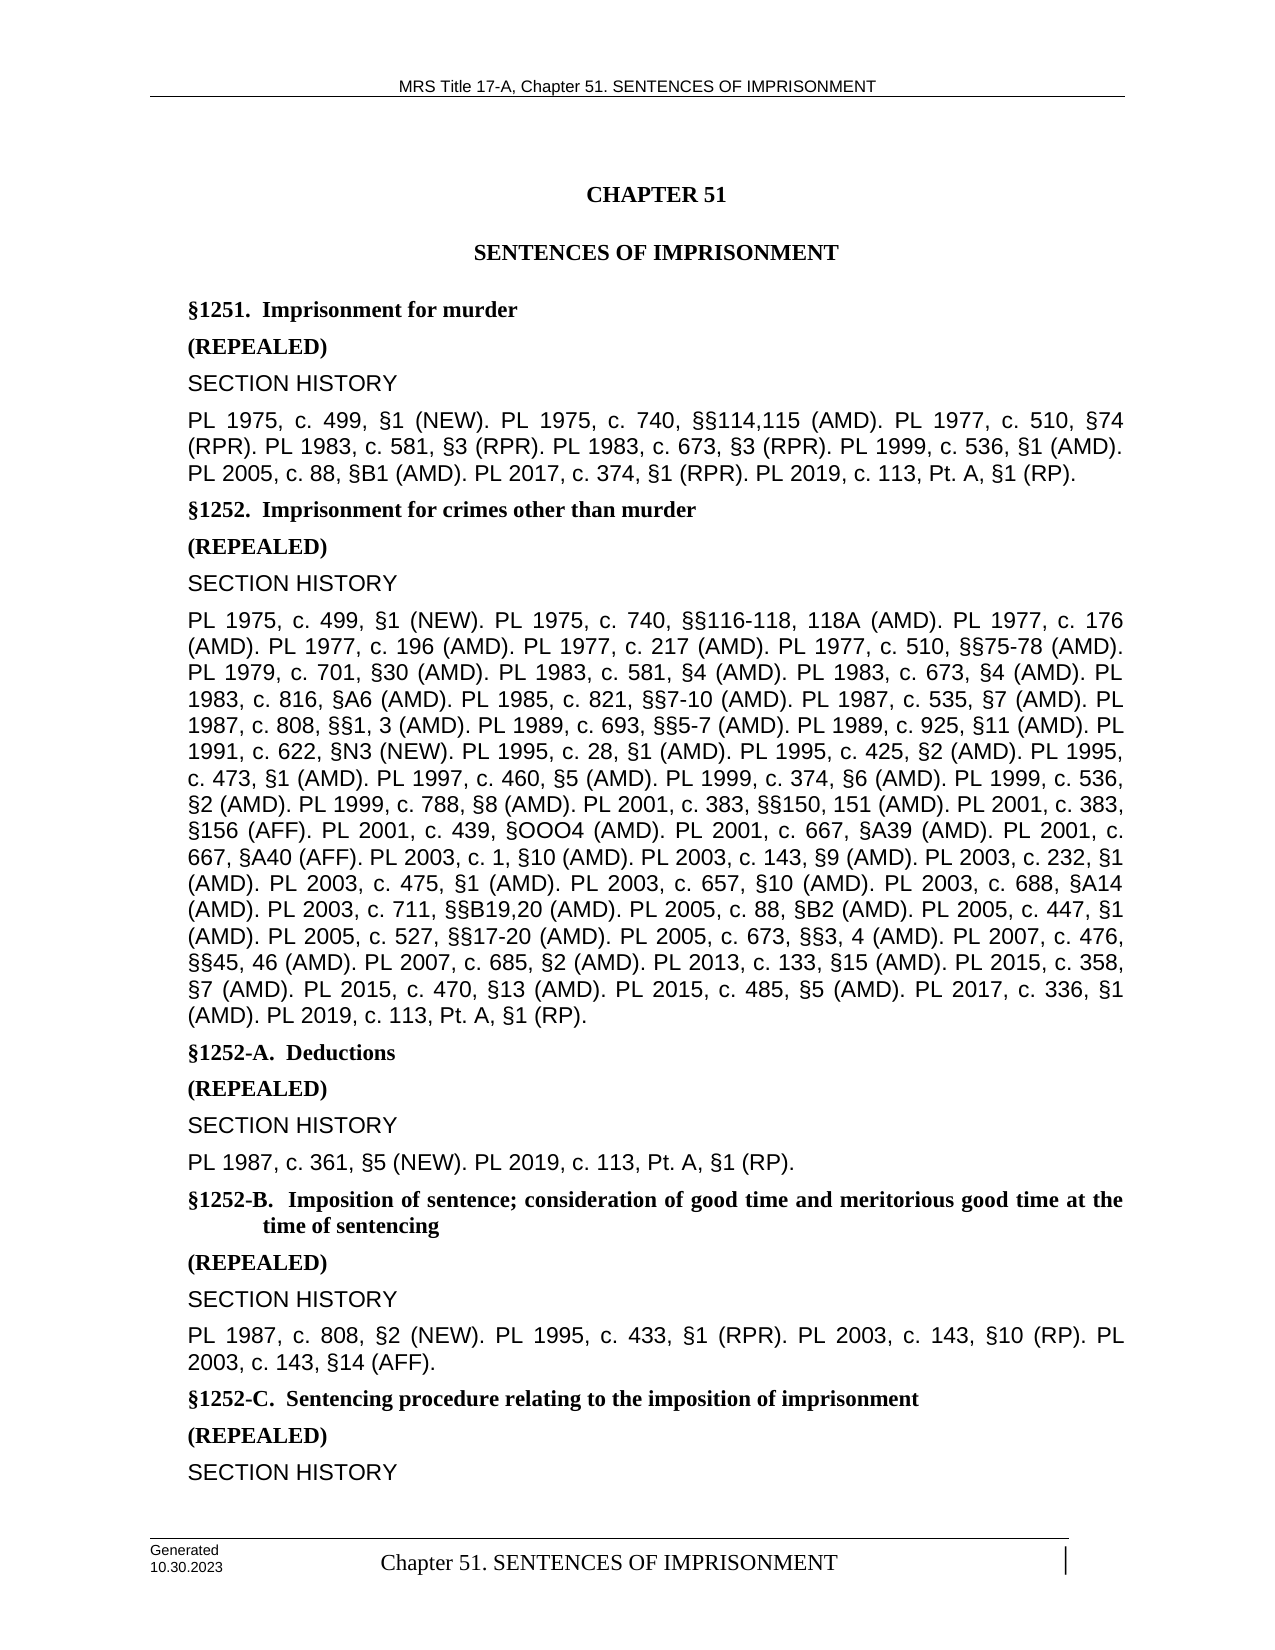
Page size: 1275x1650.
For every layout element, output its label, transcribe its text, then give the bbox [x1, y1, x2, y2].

text §1252-C. Sentencing procedure relating to the imposition of imprisonment [187, 1386, 1125, 1412]
text PL 1975, c. 499, §1 (NEW). PL 1975, c. 740, §§114,115 (AMD). PL 1977, c. 510, §74 (RPR). PL 1983, c. 581, §3 (RPR). PL 1983, c. 673, §3 (RPR). PL 1999, c. 536, §1 (AMD). PL 2005, c. 88, §B1 (AMD). PL 2017, c. 374, §1 (RPR). PL 2019, c. 113, Pt. A, §1 (RP). [187, 407, 1125, 486]
text (REPEALED) [187, 533, 1125, 559]
text SECTION HISTORY [187, 1459, 1125, 1485]
text SECTION HISTORY [187, 1112, 1125, 1138]
text (REPEALED) [187, 1249, 1125, 1275]
text (REPEALED) [187, 1075, 1125, 1102]
text (REPEALED) [187, 333, 1125, 359]
text SECTION HISTORY [187, 1286, 1125, 1312]
text §1252-B. Imposition of sentence; consideration of good time and meritorious good time at the time of sentencing [187, 1186, 1125, 1238]
text SENTENCES OF IMPRISONMENT [187, 239, 1125, 265]
text (REPEALED) [187, 1422, 1125, 1449]
text SECTION HISTORY [187, 370, 1125, 396]
text PL 1987, c. 361, §5 (NEW). PL 2019, c. 113, Pt. A, §1 (RP). [187, 1149, 1125, 1175]
text PL 1987, c. 808, §2 (NEW). PL 1995, c. 433, §1 (RPR). PL 2003, c. 143, §10 (RP). PL 2003, c. 143, §14 (AFF). [187, 1322, 1125, 1375]
text §1252-A. Deductions [187, 1039, 1125, 1065]
text PL 1975, c. 499, §1 (NEW). PL 1975, c. 740, §§116-118, 118A (AMD). PL 1977, c. 176 (AMD). PL 1977, c. 196 (AMD). PL 1977, c. 217 (AMD). PL 1977, c. 510, §§75-78 (AMD). PL 1979, c. 701, §30 (AMD). PL 1983, c. 581, §4 (AMD). PL 1983, c. 673, §4 (AMD). PL 1983, c. 816, §A6 (AMD). PL 1985, c. 821, §§7-10 (AMD). PL 1987, c. 535, §7 (AMD). PL 1987, c. 808, §§1, 3 (AMD). PL 1989, c. 693, §§5-7 (AMD). PL 1989, c. 925, §11 (AMD). PL 1991, c. 622, §N3 (NEW). PL 1995, c. 28, §1 (AMD). PL 1995, c. 425, §2 (AMD). PL 1995, c. 473, §1 (AMD). PL 1997, c. 460, §5 (AMD). PL 1999, c. 374, §6 (AMD). PL 1999, c. 536, §2 (AMD). PL 1999, c. 788, §8 (AMD). PL 2001, c. 383, §§150, 151 (AMD). PL 2001, c. 383, §156 (AFF). PL 2001, c. 439, §OOO4 (AMD). PL 2001, c. 667, §A39 (AMD). PL 2001, c. 667, §A40 (AFF). PL 2003, c. 1, §10 (AMD). PL 2003, c. 143, §9 (AMD). PL 2003, c. 232, §1 (AMD). PL 2003, c. 475, §1 (AMD). PL 2003, c. 657, §10 (AMD). PL 2003, c. 688, §A14 (AMD). PL 2003, c. 711, §§B19,20 (AMD). PL 2005, c. 88, §B2 (AMD). PL 2005, c. 447, §1 (AMD). PL 2005, c. 527, §§17-20 (AMD). PL 2005, c. 673, §§3, 4 (AMD). PL 2007, c. 476, §§45, 46 (AMD). PL 2007, c. 685, §2 (AMD). PL 2013, c. 133, §15 (AMD). PL 2015, c. 358, §7 (AMD). PL 2015, c. 470, §13 (AMD). PL 2015, c. 485, §5 (AMD). PL 2017, c. 336, §1 (AMD). PL 2019, c. 113, Pt. A, §1 (RP). [187, 607, 1125, 1028]
text §1252. Imprisonment for crimes other than murder [187, 496, 1125, 523]
text SECTION HISTORY [187, 570, 1125, 596]
text §1251. Imprisonment for murder [187, 296, 1125, 323]
text CHAPTER 51 [187, 181, 1125, 208]
